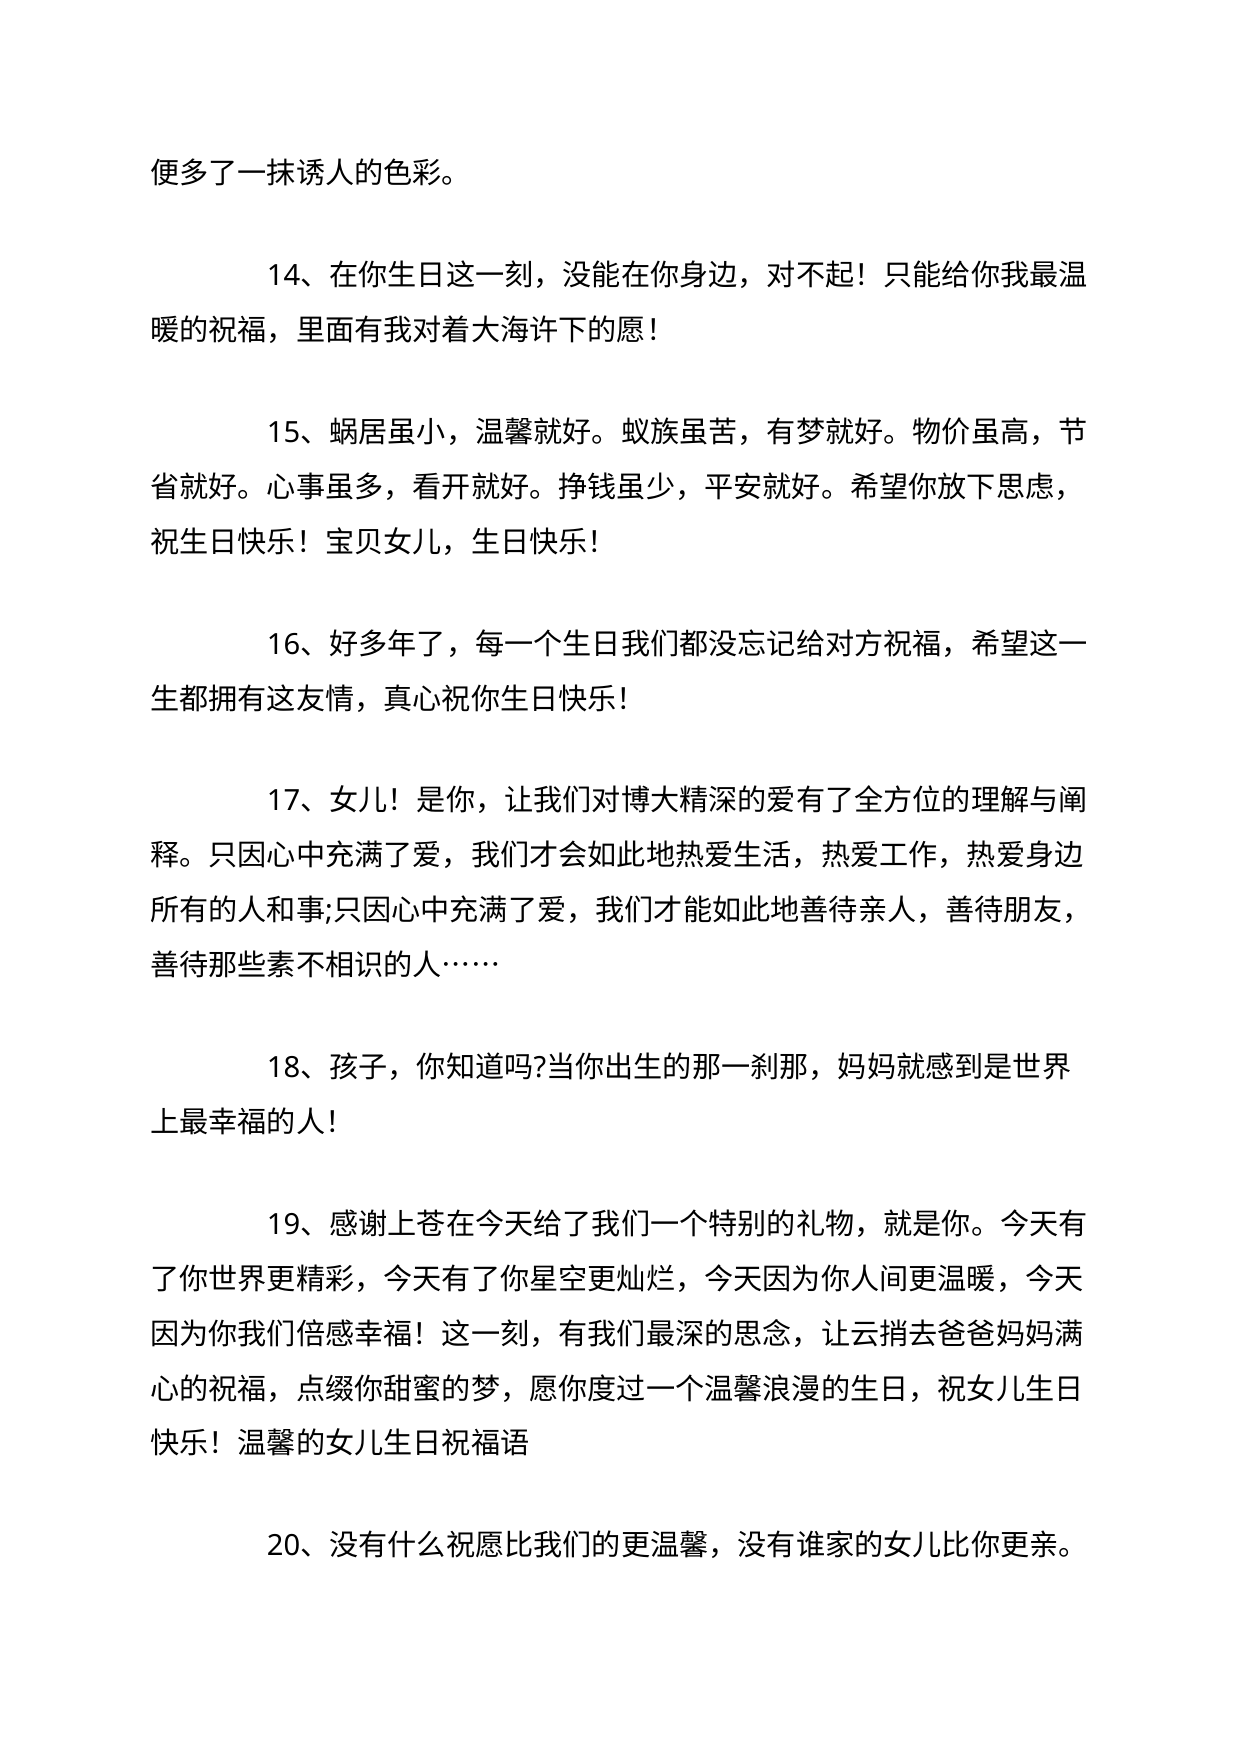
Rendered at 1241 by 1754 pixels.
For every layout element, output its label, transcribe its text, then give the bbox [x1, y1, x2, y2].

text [150, 1522, 1090, 1564]
text 18、孩子，你知道吗?当你出生的那一刹那，妈妈就感到是世界上最幸福的人！ [150, 1044, 1090, 1141]
text 19、感谢上苍在今天给了我们一个特别的礼物，就是你。今天有了你世界更精彩，今天有了你星空更灿烂，今天因为你人间更温暖，今天因为你我们倍感幸福！这一刻，有我们最深的思念，让云捎去爸爸妈妈满心的祝福，点缀你甜蜜的梦，愿你度过一个温馨浪漫的生日，祝女儿生日快乐！温馨的女儿生日祝福语 [150, 1200, 1090, 1462]
text 14、在你生日这一刻，没能在你身边，对不起！只能给你我最温暖的祝福，里面有我对着大海许下的愿！ [150, 252, 1090, 349]
text 16、好多年了，每一个生日我们都没忘记给对方祝福，希望这一生都拥有这友情，真心祝你生日快乐！ [150, 620, 1090, 717]
text 17、女儿！是你，让我们对博大精深的爱有了全方位的理解与阐释。只因心中充满了爱，我们才会如此地热爱生活，热爱工作，热爱身边所有的人和事;只因心中充满了爱，我们才能如此地善待亲人，善待朋友，善待那些素不相识的人…… [150, 777, 1090, 984]
text 15、蜗居虽小，温馨就好。蚁族虽苦，有梦就好。物价虽高，节省就好。心事虽多，看开就好。挣钱虽少，平安就好。希望你放下思虑，祝生日快乐！宝贝女儿，生日快乐！ [150, 408, 1090, 561]
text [150, 150, 1090, 192]
